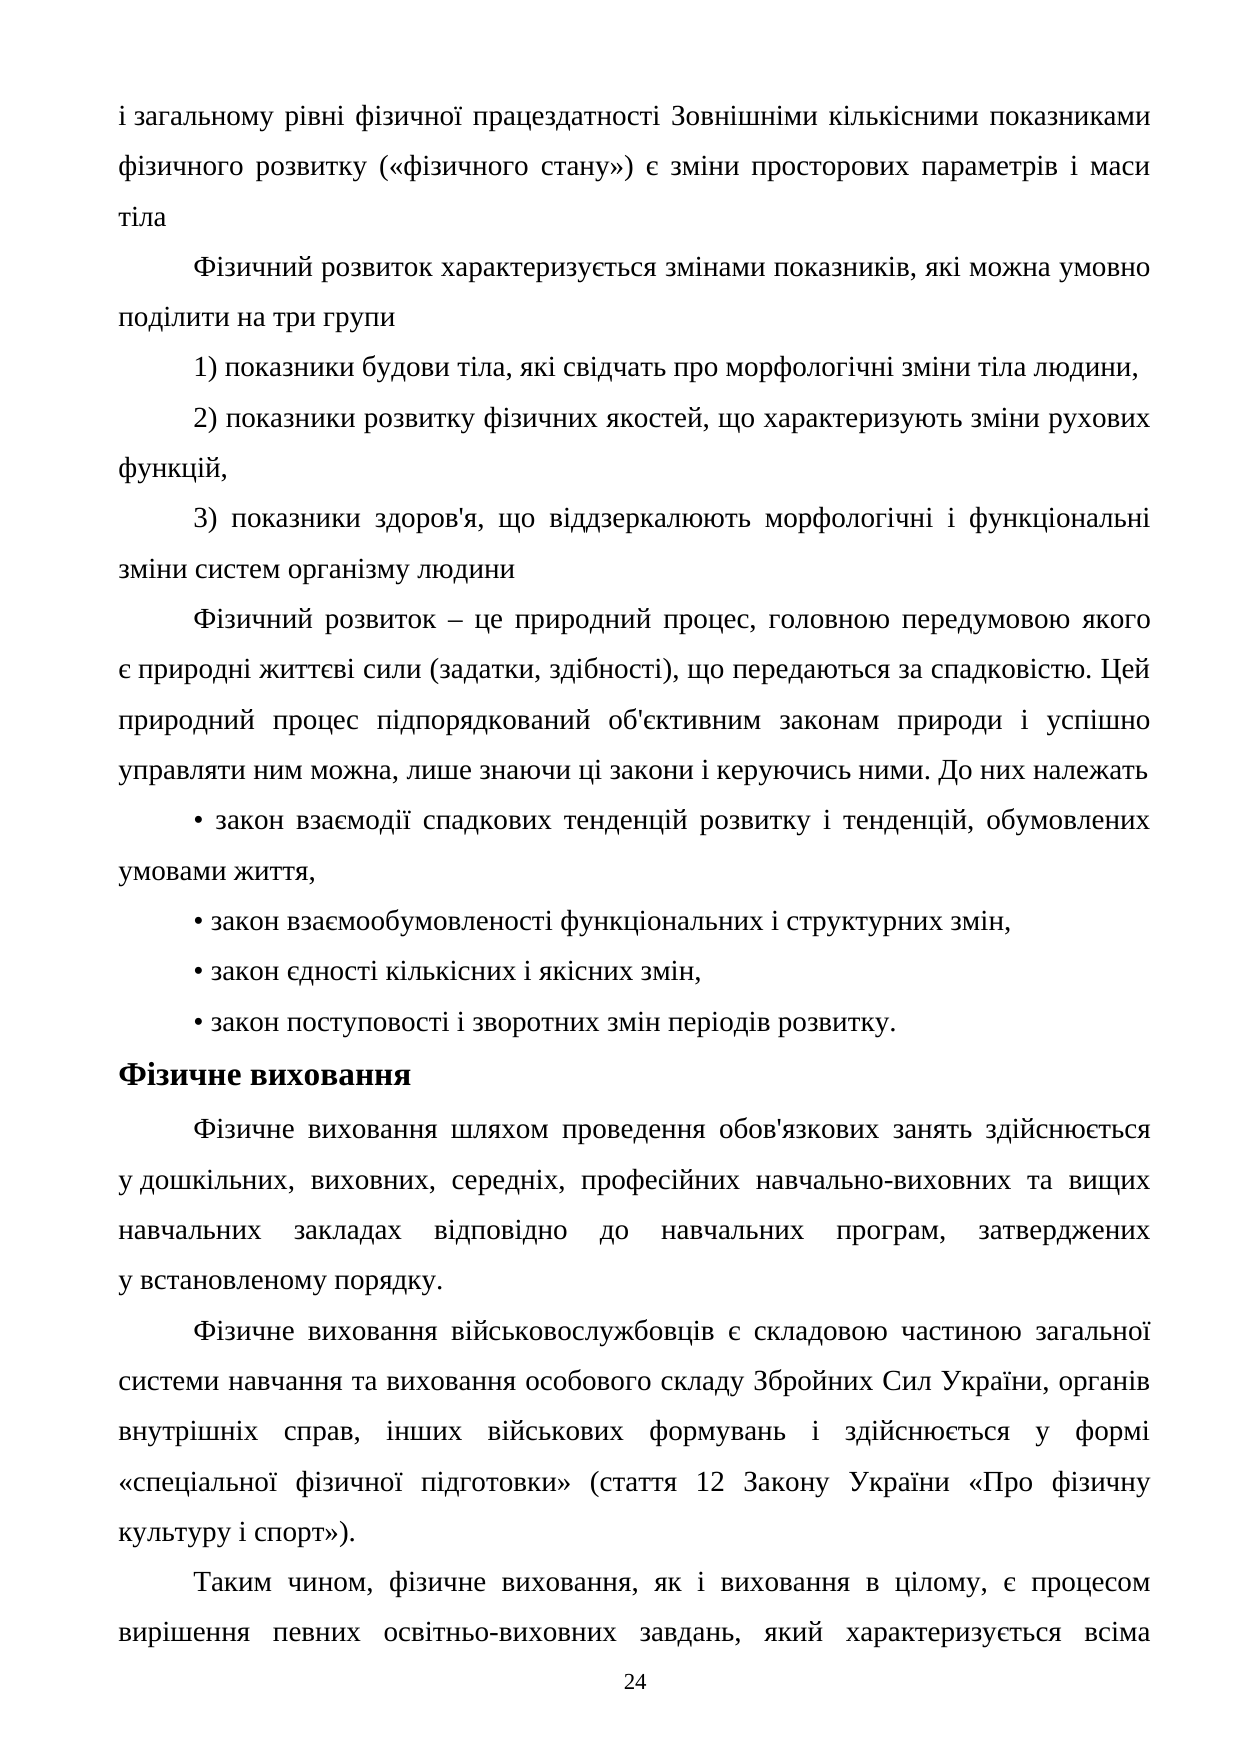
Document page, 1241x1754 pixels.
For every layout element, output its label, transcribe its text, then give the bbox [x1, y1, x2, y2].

text • закон єдності кількісних і якісних змін, [118, 953, 1152, 987]
text Фізичне виховання [118, 1054, 1152, 1092]
text 3) показники здоров'я, що віддзеркалюють морфологічні і функціональні зміни систем організму людини [118, 501, 1152, 584]
text Фізичний розвиток – це природний процес, головною передумовою якого є природні життєві сили (задатки, здібності), що передаються за спадковістю. Цей природний процес підпорядкований об'єктивним законам природи і успішно управляти ним можна, лише знаючи ці закони і керуючись ними. До них належать [118, 601, 1152, 786]
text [118, 1564, 1152, 1648]
text • закон взаємообумовленості функціональних і структурних змін, [118, 903, 1152, 937]
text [118, 98, 1152, 232]
text • закон взаємодії спадкових тенденцій розвитку і тенденцій, обумовлених умовами життя, [118, 802, 1152, 886]
text • закон поступовості і зворотних змін періодів розвитку. [118, 1004, 1152, 1037]
text 2) показники розвитку фізичних якостей, що характеризують зміни рухових функцій, [118, 400, 1152, 484]
text Фізичне виховання військовослужбовців є складовою частиною загальної системи навчання та виховання особового складу Збройних Сил України, органів внутрішніх справ, інших військових формувань і здійснюється у формі «спеціальної фізичної підготовки» (стаття 12 Закону України «Про фізичну культуру і спорт»). [118, 1313, 1152, 1547]
text 1) показники будови тіла, які свідчать про морфологічні зміни тіла людини, [118, 349, 1152, 383]
text Фізичне виховання шляхом проведення обов'язкових занять здійснюється у дошкільних, виховних, середніх, професійних навчально-виховних та вищих навчальних закладах відповідно до навчальних програм, затверджених у встановленому порядку. [118, 1111, 1152, 1296]
text Фізичний розвиток характеризується змінами показників, які можна умовно поділити на три групи [118, 249, 1152, 333]
